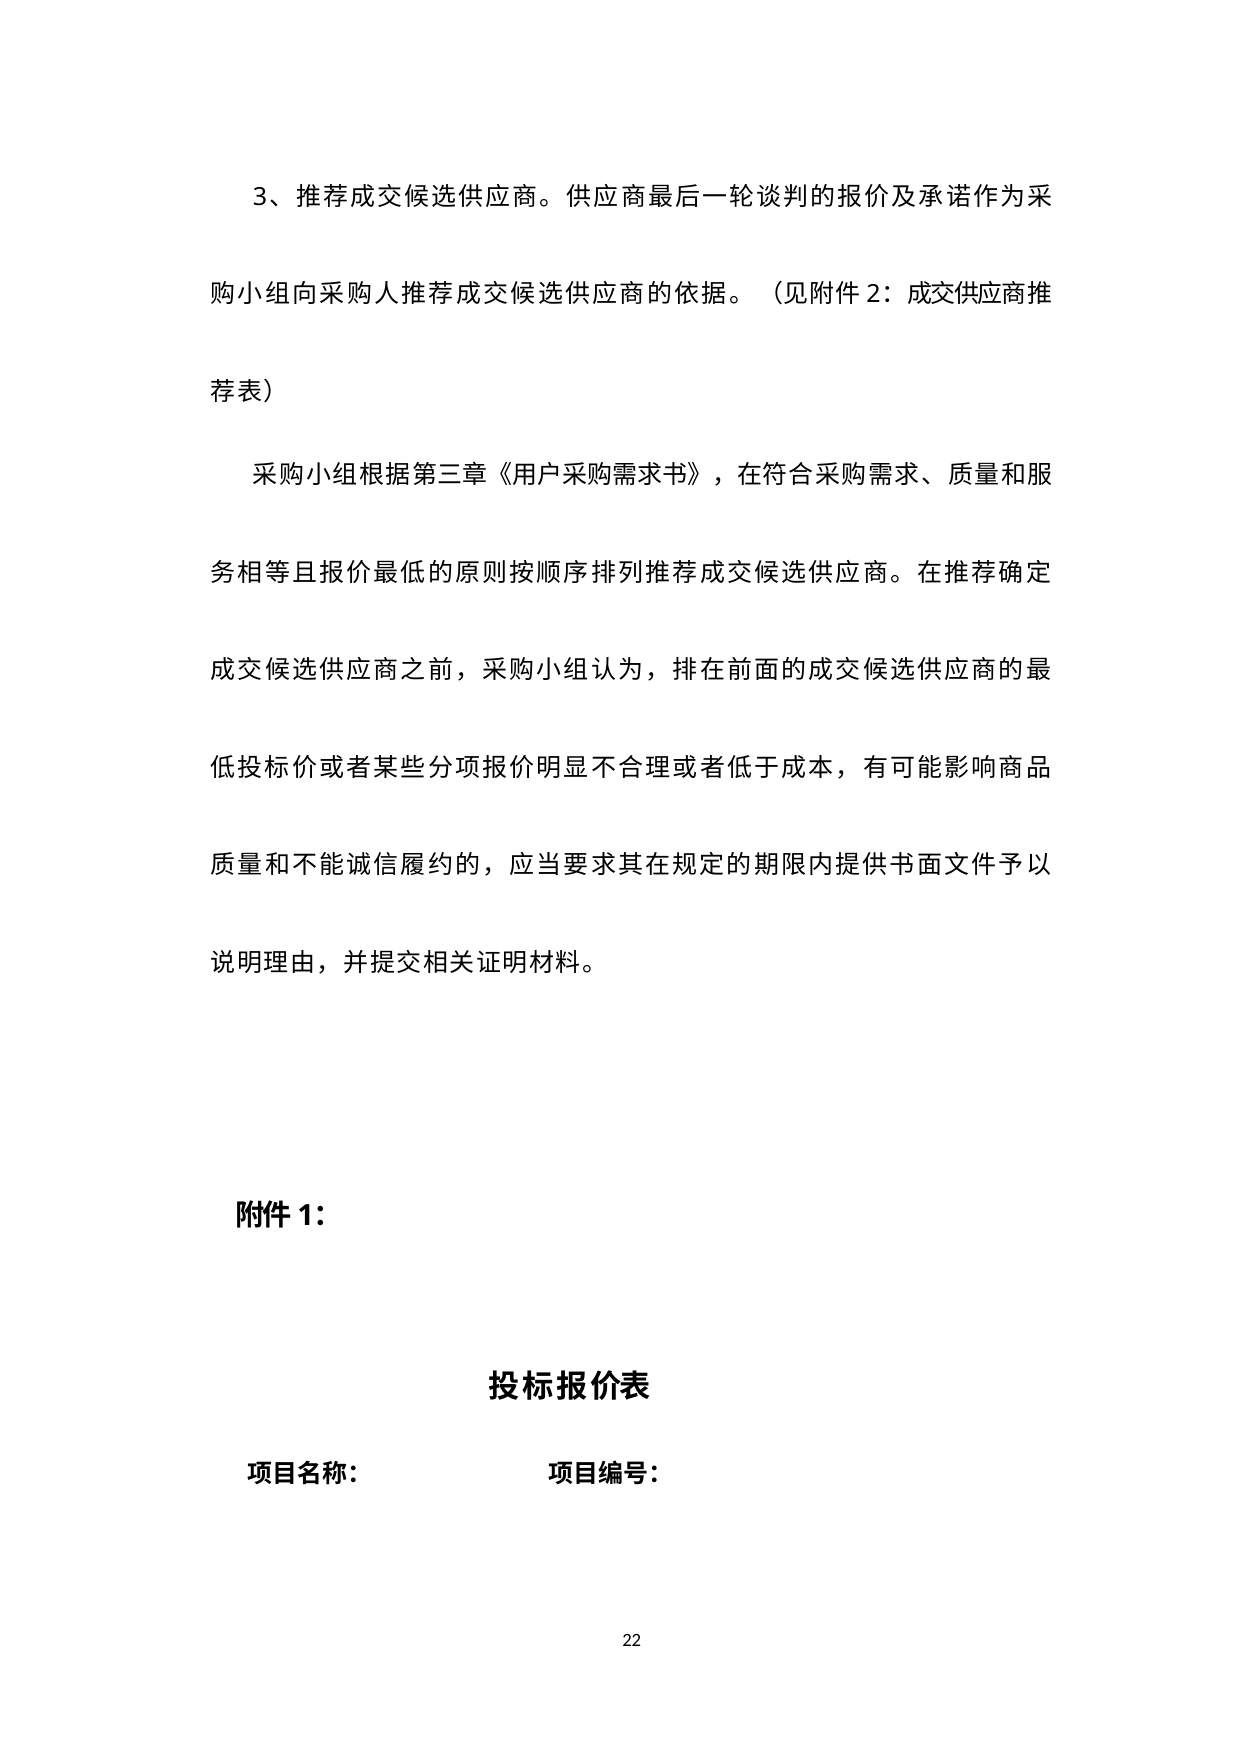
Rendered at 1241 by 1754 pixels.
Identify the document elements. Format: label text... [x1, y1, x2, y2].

text 附件1： [210, 1180, 1053, 1245]
text 3、推荐成交候选供应商。供应商最后一轮谈判的报价及承诺作为采购小组向采购人推荐成交候选供应商的依据。（见附件2：成交供应商推荐表） [210, 162, 1053, 422]
text 采购小组根据第三章《用户采购需求书》，在符合采购需求、质量和服务相等且报价最低的原则按顺序排列推荐成交候选供应商。在推荐确定成交候选供应商之前，采购小组认为，排在前面的成交候选供应商的最低投标价或者某些分项报价明显不合理或者低于成本，有可能影响商品质量和不能诚信履约的，应当要求其在规定的期限内提供书面文件予以说明理由，并提交相关证明材料。 [210, 440, 1053, 993]
text 项目名称： 项目编号： [210, 1439, 1053, 1504]
text 投 标 报 价表 [210, 1351, 815, 1416]
